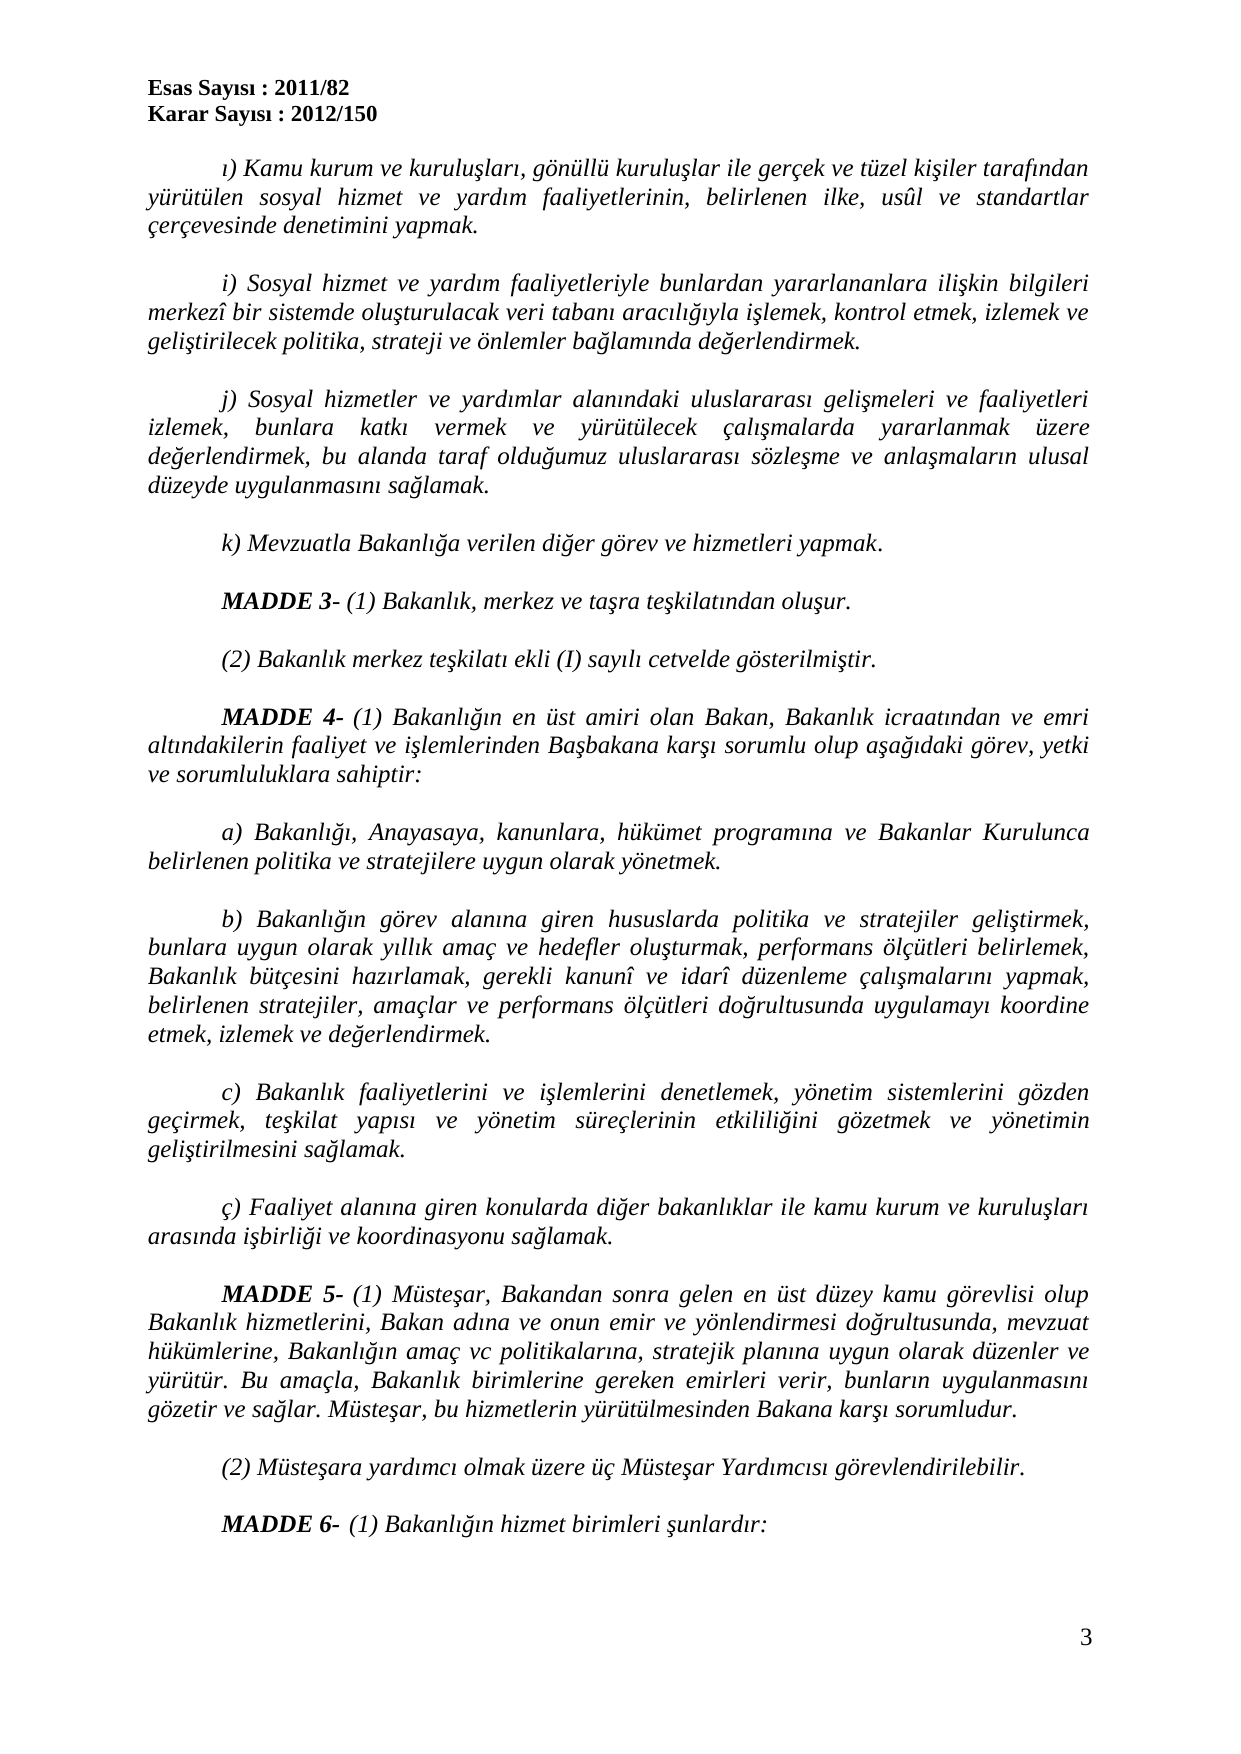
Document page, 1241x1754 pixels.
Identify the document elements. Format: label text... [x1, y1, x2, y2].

text MADDE 5- (1) Müsteşar, Bakandan sonra gelen en üst düzey kamu görevlisi olup Bakanlık hizmetlerini, Bakan adına ve onun emir ve yönlendirmesi doğrultusunda, mevzuat hükümlerine, Bakanlığın amaç vc politikalarına, stratejik planına uygun olarak düzenler ve yürütür. Bu amaçla, Bakanlık birimlerine gereken emirleri verir, bunların uygulanmasını gözetir ve sağlar. Müsteşar, bu hizmetlerin yürütülmesinden Bakana karşı sorumludur. [148, 1279, 1093, 1422]
text (2) Bakanlık merkez teşkilatı ekli (I) sayılı cetvelde gösterilmiştir. [148, 644, 1093, 672]
text MADDE 6- (1) Bakanlığın hizmet birimleri şunlardır: [148, 1509, 1093, 1538]
text c) Bakanlık faaliyetlerini ve işlemlerini denetlemek, yönetim sistemlerini gözden geçirmek, teşkilat yapısı ve yönetim süreçlerinin etkililiğini gözetmek ve yönetimin geliştirilmesini sağlamak. [148, 1077, 1093, 1163]
text MADDE 3- (1) Bakanlık, merkez ve taşra teşkilatından oluşur. [148, 586, 1093, 614]
text ç) Faaliyet alanına giren konularda diğer bakanlıklar ile kamu kurum ve kuruluşları arasında işbirliği ve koordinasyonu sağlamak. [148, 1192, 1093, 1249]
text (2) Müsteşara yardımcı olmak üzere üç Müsteşar Yardımcısı görevlendirilebilir. [148, 1452, 1093, 1480]
text ı) Kamu kurum ve kuruluşları, gönüllü kuruluşlar ile gerçek ve tüzel kişiler tarafından yürütülen sosyal hizmet ve yardım faaliyetlerinin, belirlenen ilke, usûl ve standartlar çerçevesinde denetimini yapmak. [148, 153, 1093, 239]
text b) Bakanlığın görev alanına giren hususlarda politika ve stratejiler geliştirmek, bunlara uygun olarak yıllık amaç ve hedefler oluşturmak, performans ölçütleri belirlemek, Bakanlık bütçesini hazırlamak, gerekli kanunî ve idarî düzenleme çalışmalarını yapmak, belirlenen stratejiler, amaçlar ve performans ölçütleri doğrultusunda uygulamayı koordine etmek, izlemek ve değerlendirmek. [148, 904, 1093, 1047]
text j) Sosyal hizmetler ve yardımlar alanındaki uluslararası gelişmeleri ve faaliyetleri izlemek, bunlara katkı vermek ve yürütülecek çalışmalarda yararlanmak üzere değerlendirmek, bu alanda taraf olduğumuz uluslararası sözleşme ve anlaşmaların ulusal düzeyde uygulanmasını sağlamak. [148, 384, 1093, 499]
text a) Bakanlığı, Anayasaya, kanunlara, hükümet programına ve Bakanlar Kurulunca belirlenen politika ve stratejilere uygun olarak yönetmek. [148, 817, 1093, 874]
text MADDE 4- (1) Bakanlığın en üst amiri olan Bakan, Bakanlık icraatından ve emri altındakilerin faaliyet ve işlemlerinden Başbakana karşı sorumlu olup aşağıdaki görev, yetki ve sorumluluklara sahiptir: [148, 702, 1093, 788]
text k) Mevzuatla Bakanlığa verilen diğer görev ve hizmetleri yapmak. [148, 528, 1093, 557]
text i) Sosyal hizmet ve yardım faaliyetleriyle bunlardan yararlananlara ilişkin bilgileri merkezî bir sistemde oluşturulacak veri tabanı aracılığıyla işlemek, kontrol etmek, izlemek ve geliştirilecek politika, strateji ve önlemler bağlamında değerlendirmek. [148, 268, 1093, 354]
